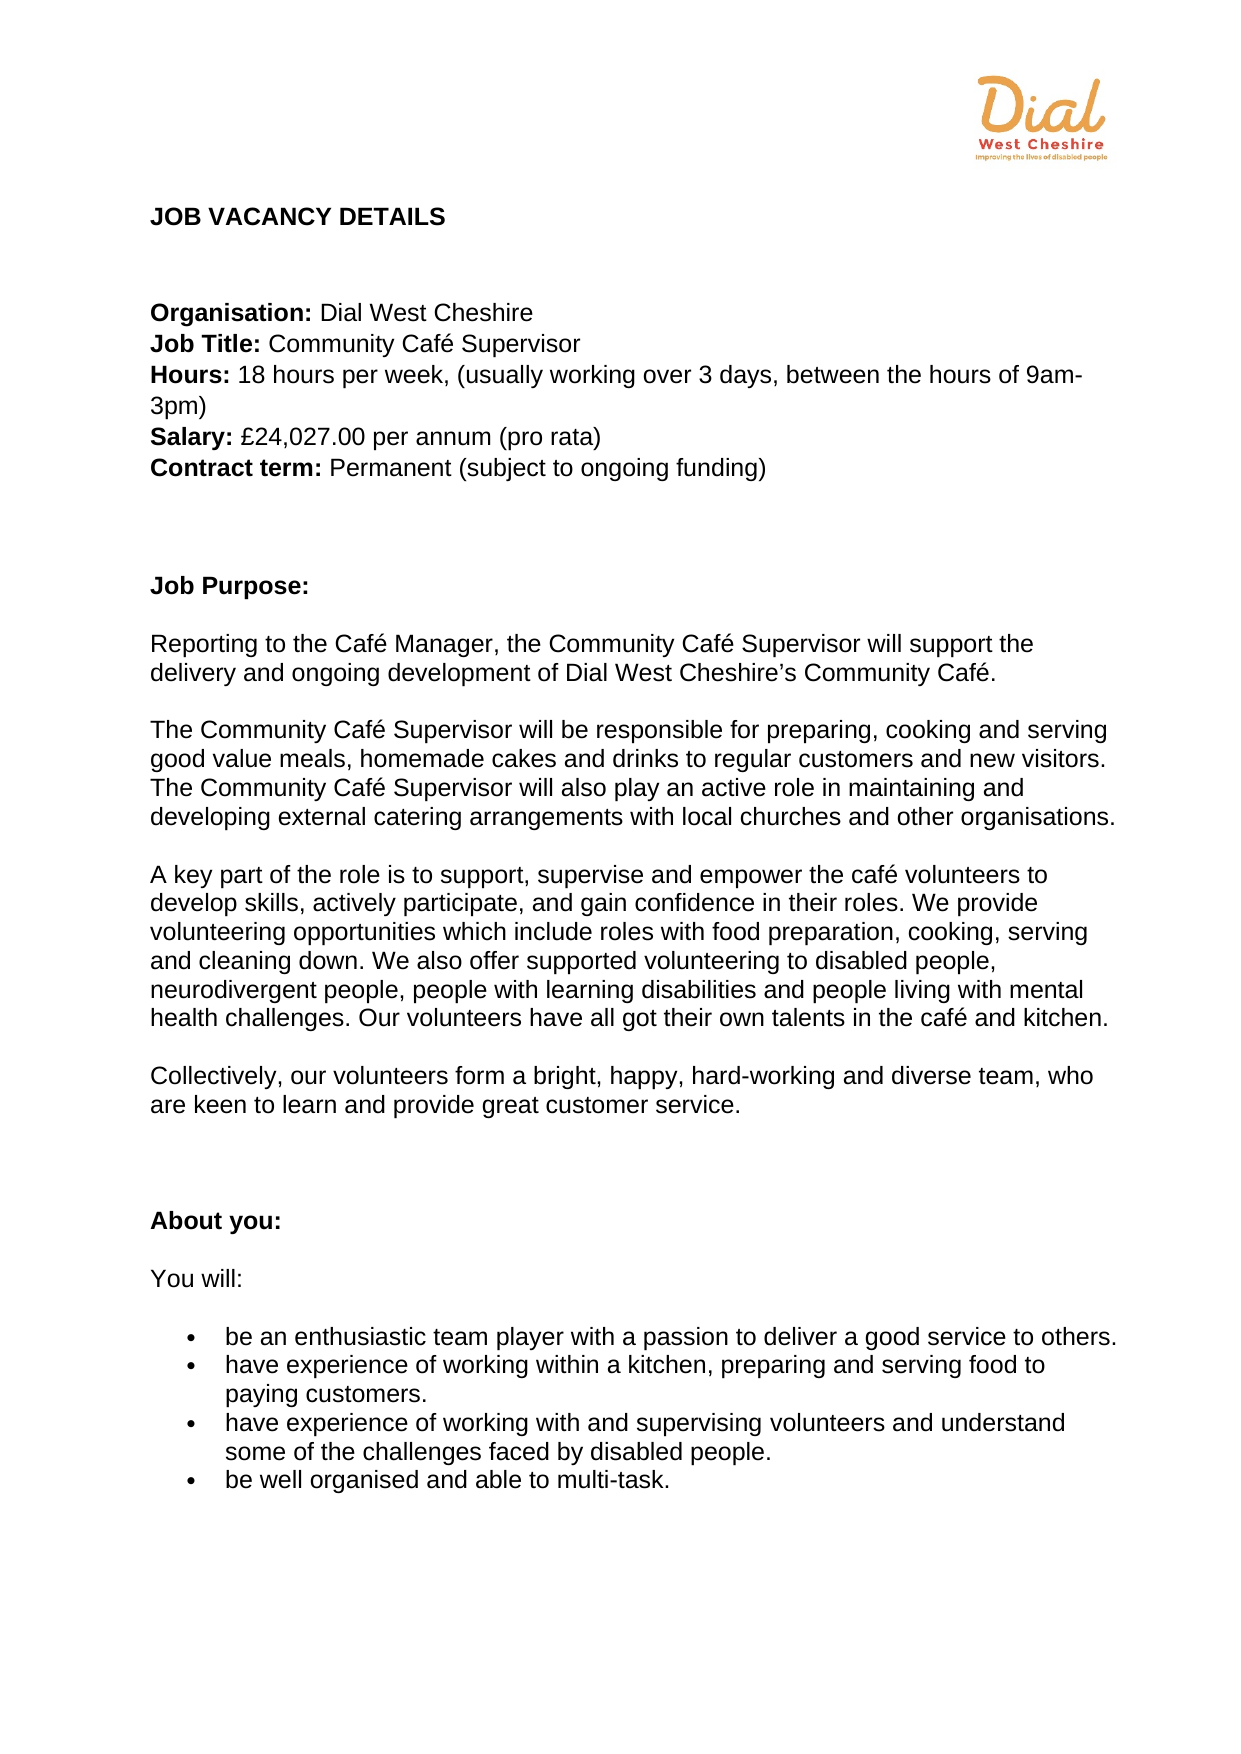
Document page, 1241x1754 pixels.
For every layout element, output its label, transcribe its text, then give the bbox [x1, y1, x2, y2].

text You will: [150, 1264, 1122, 1293]
list have experience of working with and supervising volunteers and understand some of the challenges faced by disabled people. [187, 1408, 1122, 1466]
text Reporting to the Café Manager, the Community Café Supervisor will support the delivery and ongoing development of Dial West Cheshire’s Community Café. [150, 629, 1122, 686]
text Salary: £24,027.00 per annum (pro rata) [150, 422, 1122, 451]
text The Community Café Supervisor will be responsible for preparing, cooking and serving good value meals, homemade cakes and drinks to regular customers and new visitors. The Community Café Supervisor will also play an active role in maintaining and developing external catering arrangements with local churches and other organisations. [150, 716, 1122, 831]
list have experience of working within a kitchen, preparing and serving food to paying customers. [187, 1351, 1122, 1408]
list be well organised and able to multi-task. [187, 1466, 1122, 1494]
text Contract term: Permanent (subject to ongoing funding) [150, 453, 1122, 482]
list be an enthusiastic team player with a passion to deliver a good service to others. [187, 1322, 1122, 1351]
text JOB VACANCY DETAILS [150, 202, 1122, 231]
text A key part of the role is to support, supervise and empower the café volunteers to develop skills, actively participate, and gain confidence in their roles. We provide volunteering opportunities which include roles with food preparation, cooking, serving and cleaning down. We also offer supported volunteering to disabled people, neurodivergent people, people with learning disabilities and people living with mental health challenges. Our volunteers have all got their own talents in the café and kitchen. [150, 860, 1122, 1032]
text Job Title: Community Café Supervisor [150, 329, 1122, 357]
text Collectively, our volunteers form a bright, happy, hard-working and diverse team, who are keen to learn and provide great customer service. [150, 1061, 1122, 1119]
text Hours: 18 hours per week, (usually working over 3 days, between the hours of 9am-3pm) [150, 360, 1122, 419]
text Organisation: Dial West Cheshire [150, 298, 1122, 326]
text Job Purpose: [150, 571, 1122, 600]
picture [962, 59, 1123, 173]
text About you: [150, 1206, 1122, 1235]
